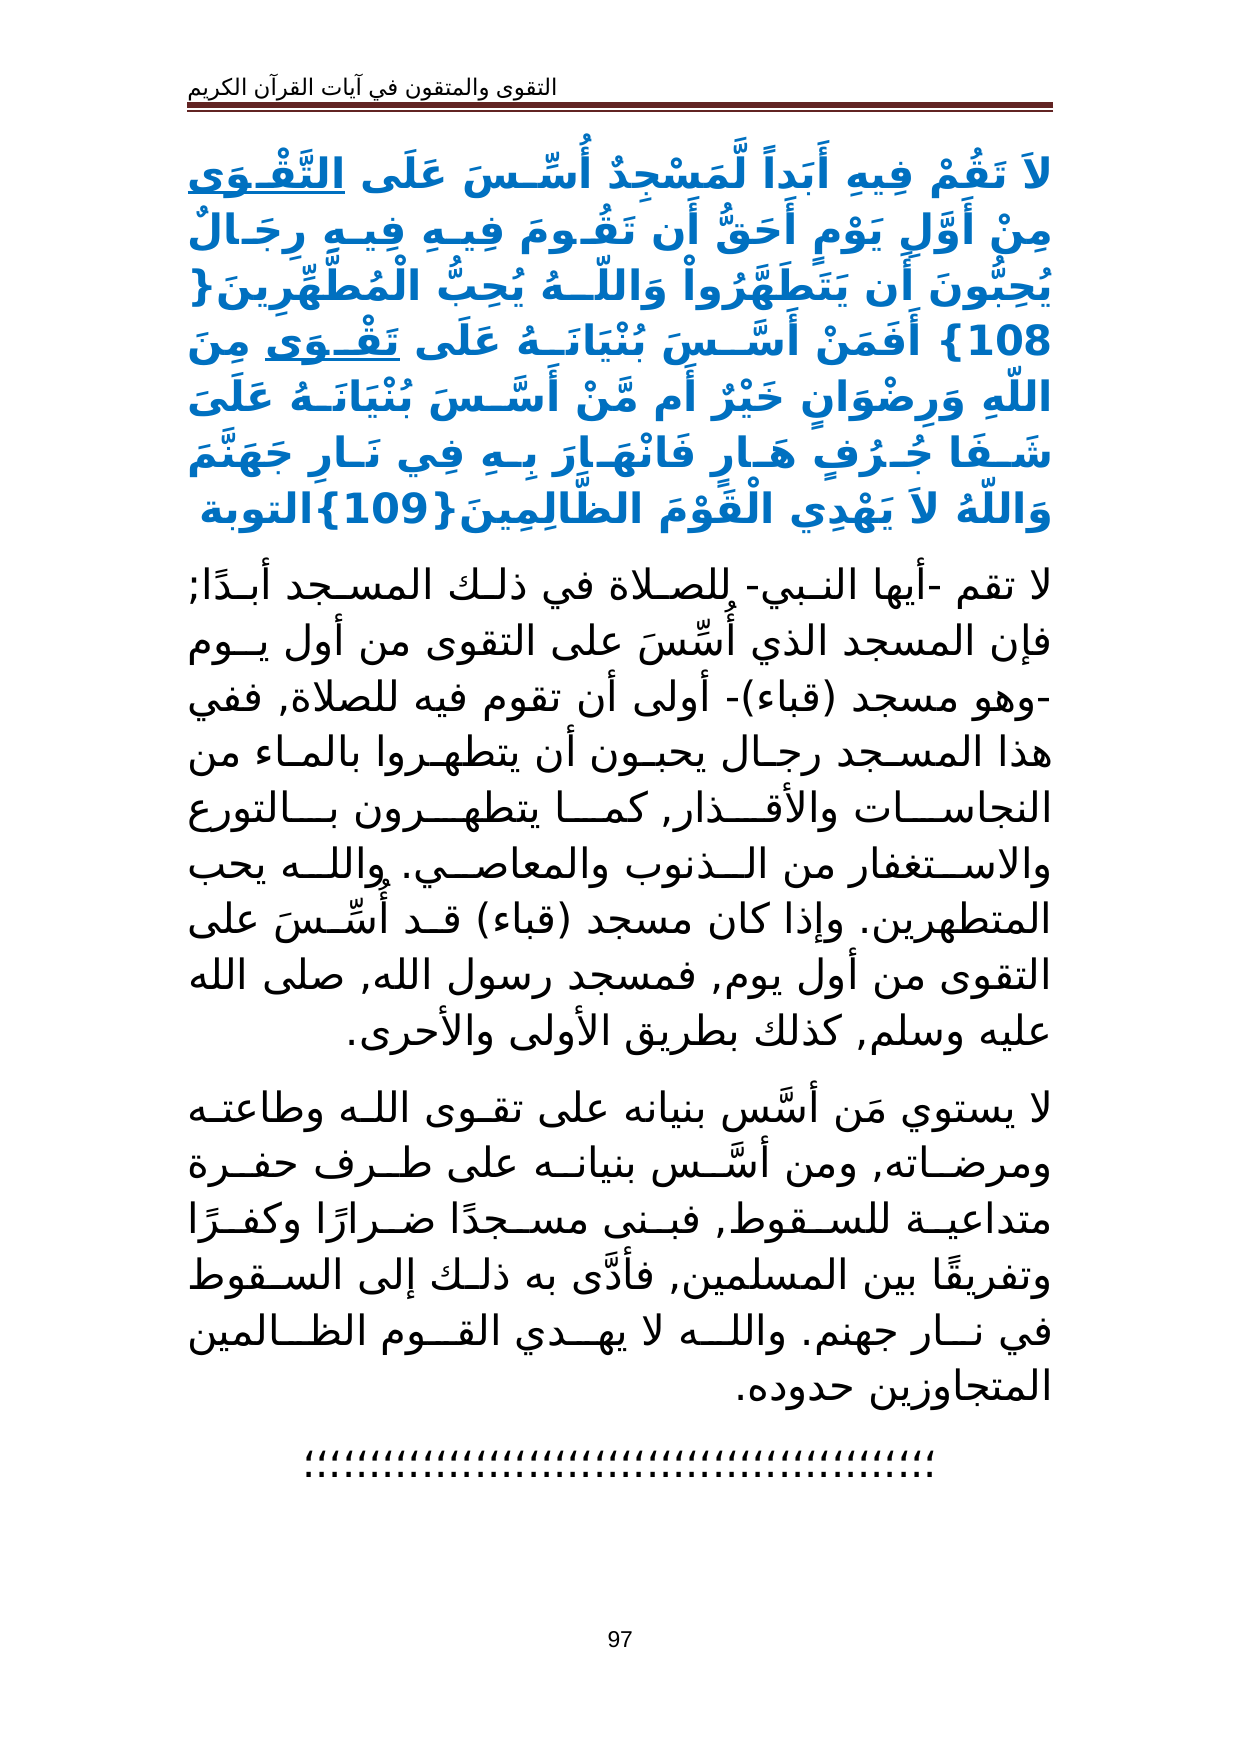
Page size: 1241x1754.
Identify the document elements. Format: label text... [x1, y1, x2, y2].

text لاَ تَقُمْ فِيهِ أَبَداً لَّمَسْجِدٌ أُسِّسَ عَلَى التَّقْوَى مِنْ أَوَّلِ يَوْمٍ أَحَقُّ أَن تَقُومَ فِيهِ فِيهِ رِجَالٌ يُحِبُّونَ أَن يَتَطَهَّرُواْ وَاللّهُ يُحِبُّ الْمُطَّهِّرِينَ{108} أَفَمَنْ أَسَّسَ بُنْيَانَهُ عَلَى تَقْوَى مِنَ اللّهِ وَرِضْوَانٍ خَيْرٌ أَم مَّنْ أَسَّسَ بُنْيَانَهُ عَلَىَ شَفَا جُرُفٍ هَارٍ فَانْهَارَ بِهِ فِي نَارِ جَهَنَّمَ وَاللّهُ لاَ يَهْدِي الْقَوْمَ الظَّالِمِينَ{109}التوبة [187, 150, 1053, 533]
text لا يستوي مَن أسَّس بنيانه على تقوى الله وطاعته ومرضاته, ومن أسَّس بنيانه على طرف حفرة متداعية للسقوط, فبنى مسجدًا ضرارًا وكفرًا وتفريقًا بين المسلمين, فأدَّى به ذلك إلى السقوط في نار جهنم. والله لا يهدي القوم الظالمين المتجاوزين حدوده. [187, 1083, 1053, 1411]
text لا تقم -أيها النبي- للصلاة في ذلك المسجد أبدًا; فإن المسجد الذي أُسِّسَ على التقوى من أول يوم -وهو مسجد (قباء)- أولى أن تقوم فيه للصلاة, ففي هذا المسجد رجال يحبون أن يتطهروا بالماء من النجاسات والأقذار, كما يتطهرون بالتورع والاستغفار من الذنوب والمعاصي. والله يحب المتطهرين. وإذا كان مسجد (قباء) قد أُسِّسَ على التقوى من أول يوم, فمسجد رسول الله, صلى الله عليه وسلم, كذلك بطريق الأولى والأحرى. [187, 561, 1053, 1055]
text ؛؛؛؛؛؛؛؛؛؛؛؛؛؛؛؛؛؛؛؛؛؛؛؛؛؛؛؛؛؛؛؛؛؛؛؛؛؛؛؛؛؛؛؛؛؛؛؛ [187, 1438, 1053, 1487]
